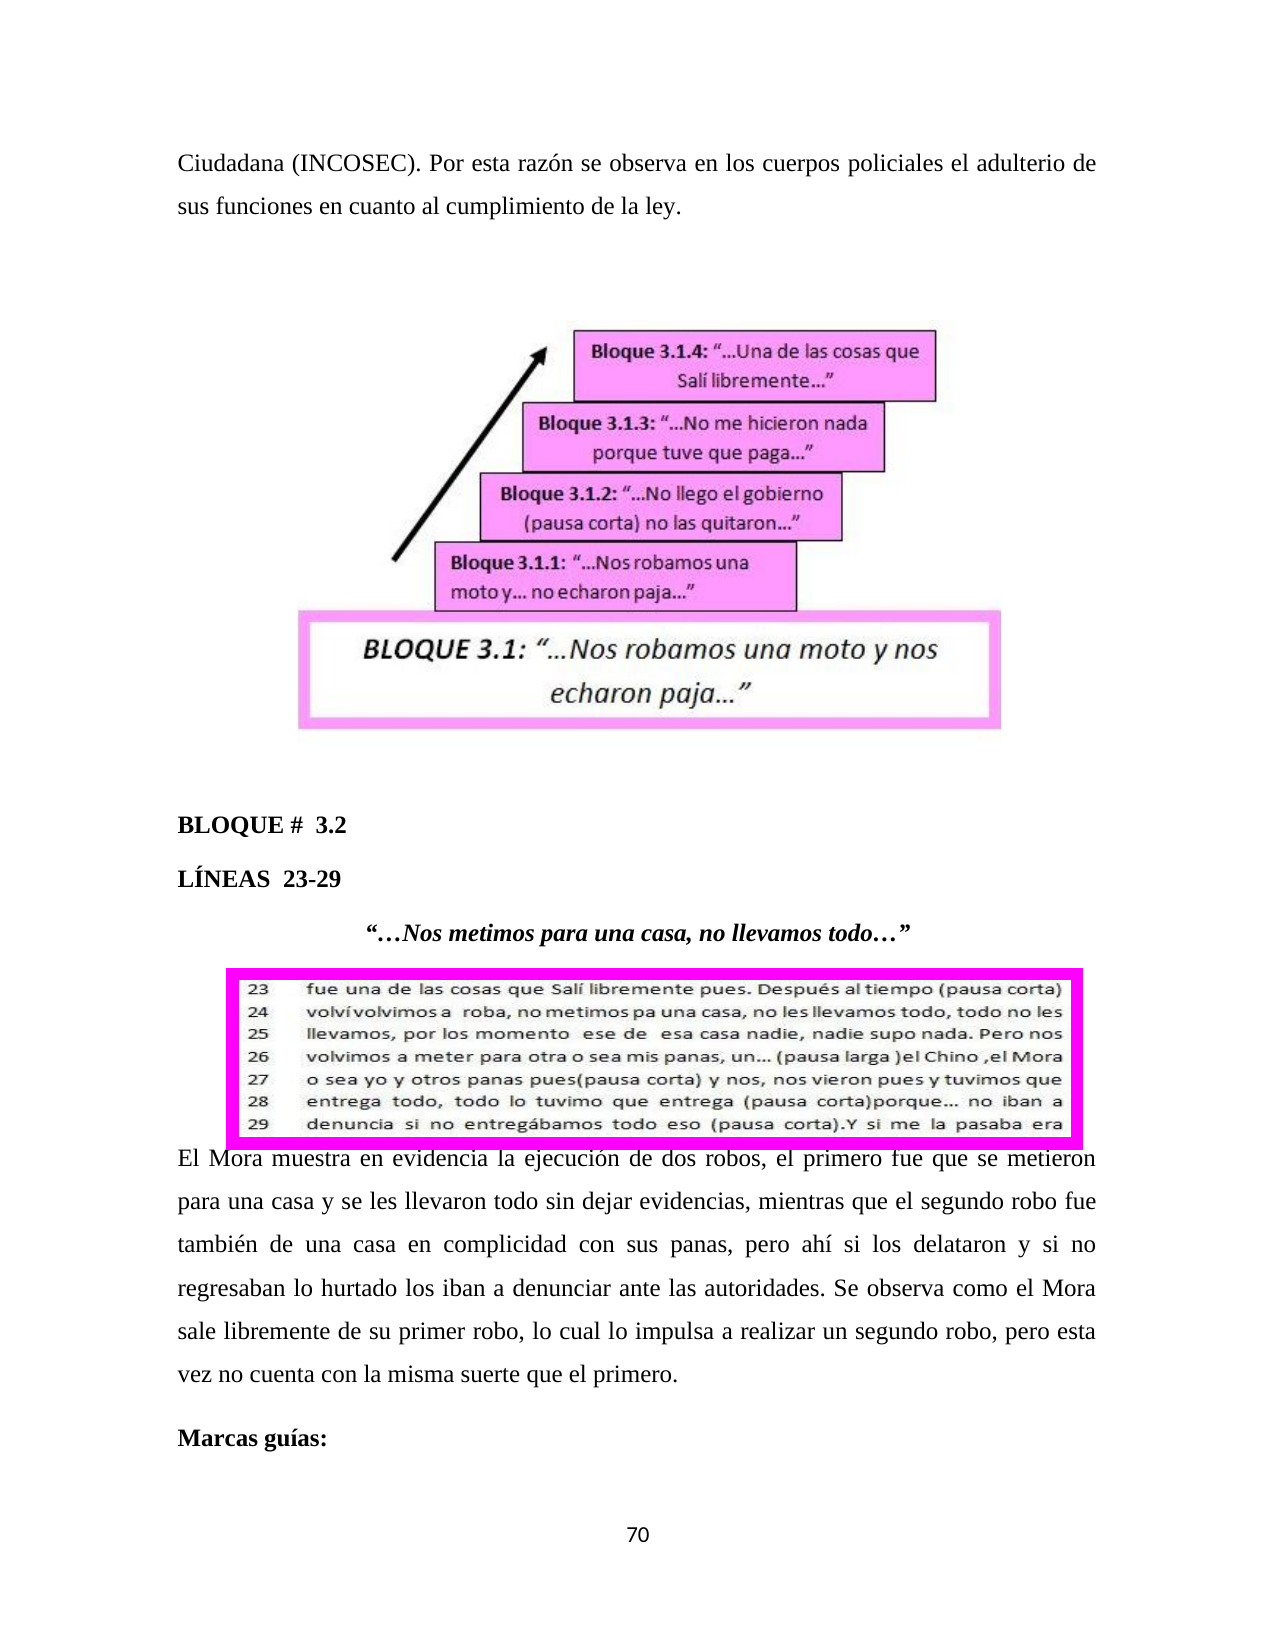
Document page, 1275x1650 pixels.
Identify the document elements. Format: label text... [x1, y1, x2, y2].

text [177, 148, 1098, 219]
text LÍNEAS 23-29 [177, 864, 1098, 893]
text El Mora muestra en evidencia la ejecución de dos robos, el primero fue que se metieron para una casa y se les llevaron todo sin dejar evidencias, mientras que el segundo robo fue también de una casa en complicidad con sus panas, pero ahí si los delataron y si no regresaban lo hurtado los iban a denunciar ante las autoridades. Se observa como el Mora sale libremente de su primer robo, lo cual lo impulsa a realizar un segundo robo, pero esta vez no cuenta con la misma suerte que el primero. [177, 1143, 1098, 1388]
text Marcas guías: [177, 1423, 1098, 1452]
text BLOQUE # 3.2 [177, 810, 1098, 839]
picture [297, 320, 1001, 747]
text “…Nos metimos para una casa, no llevamos todo…” [177, 918, 1098, 947]
picture [239, 980, 1071, 1137]
